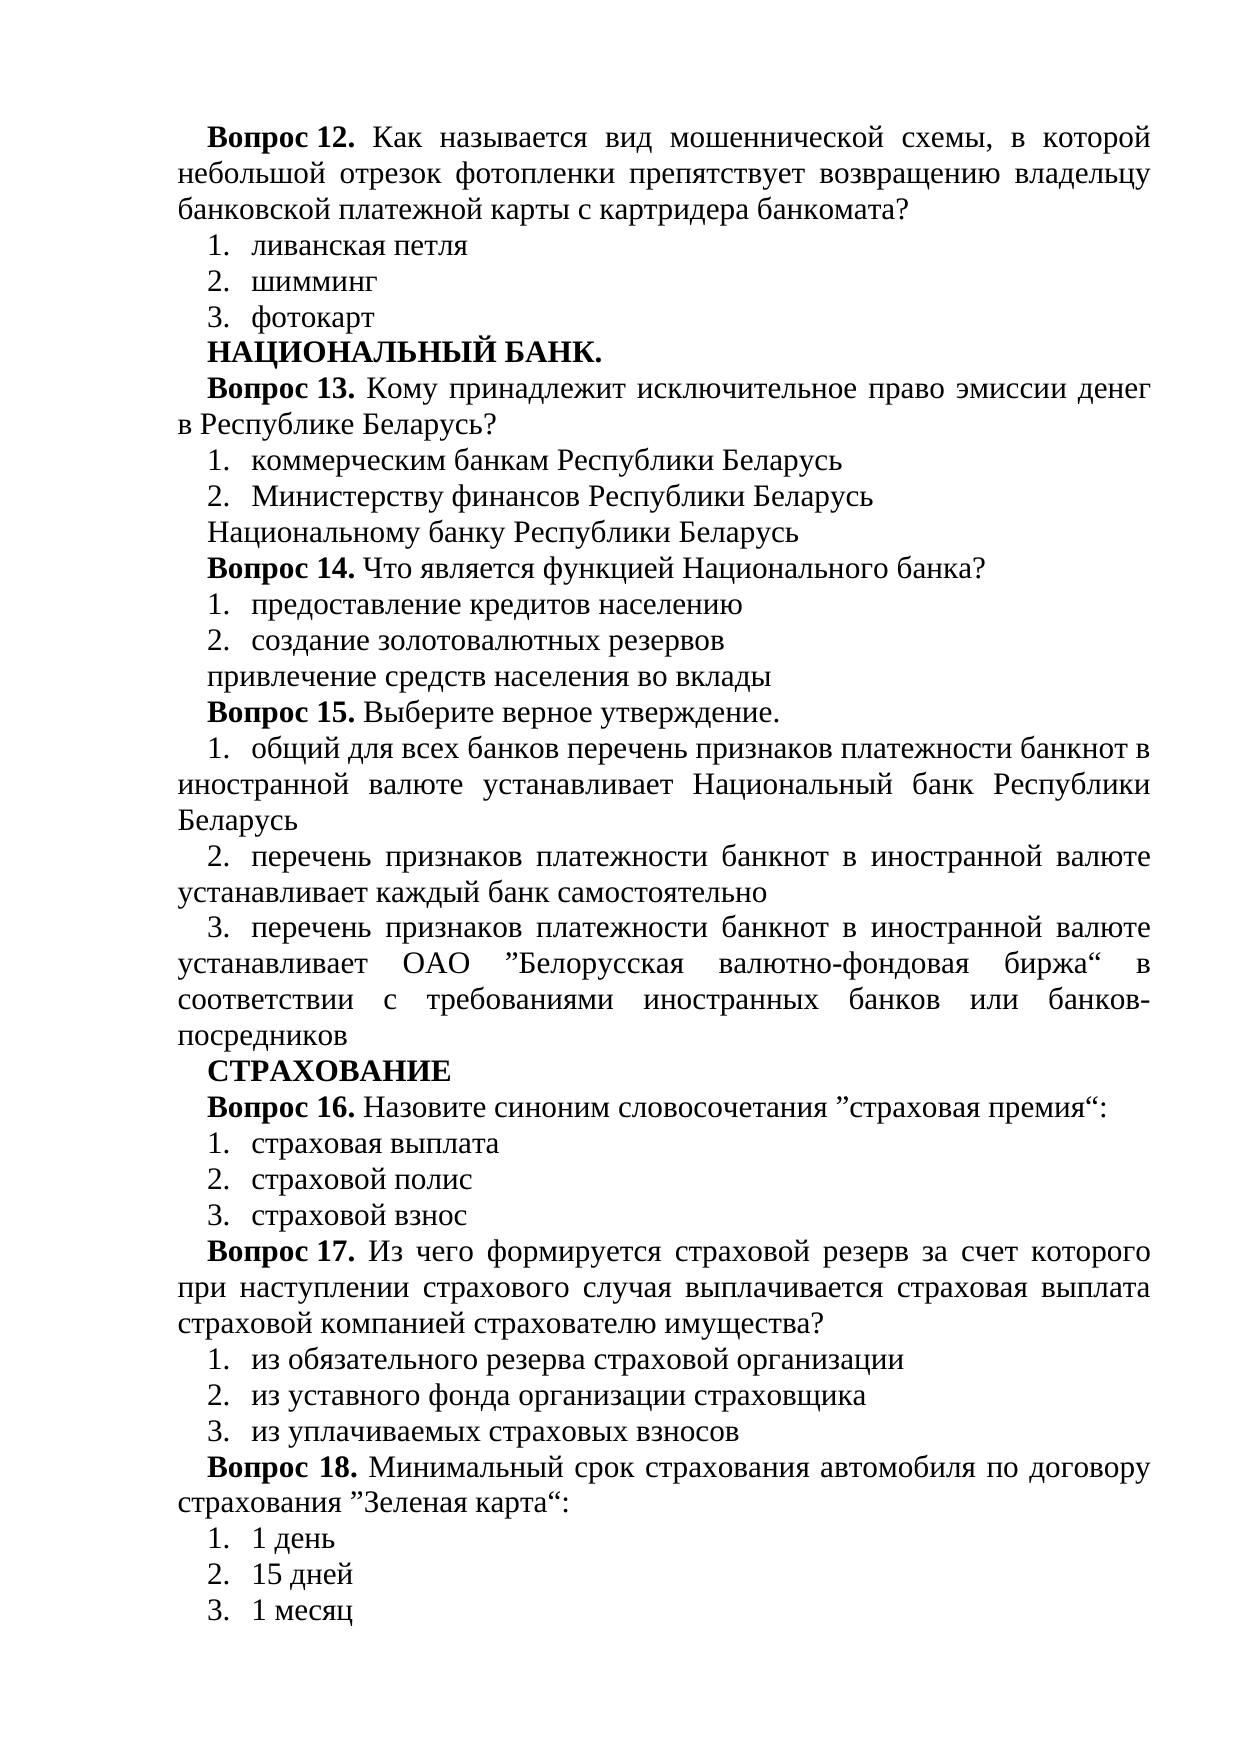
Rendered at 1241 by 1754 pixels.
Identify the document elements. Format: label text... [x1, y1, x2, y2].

list предоставление кредитов населению [177, 585, 1152, 621]
text привлечение средств населения во вклады [177, 657, 1152, 693]
text Вопрос 16. Назовите синоним словосочетания ”страховая премия“: [177, 1088, 1152, 1124]
list ливанская петля [177, 226, 1152, 262]
text Вопрос 13. Кому принадлежит исключительное право эмиссии денег в Республике Беларусь? [177, 370, 1152, 442]
list из уставного фонда организации страховщика [177, 1376, 1152, 1412]
text Вопрос 17. Из чего формируется страховой резерв за счет которого при наступлении страхового случая выплачивается страховая выплата страховой компанией страхователю имущества? [177, 1232, 1152, 1340]
text Вопрос 18. Минимальный срок страхования автомобиля по договору страхования ”Зеленая карта“: [177, 1448, 1152, 1520]
list создание золотовалютных резервов [177, 621, 1152, 657]
list из обязательного резерва страховой организации [177, 1340, 1152, 1376]
text Вопрос 14. Что является функцией Национального банка? [177, 549, 1152, 585]
list 1 месяц [177, 1592, 1152, 1627]
text Вопрос 15. Выберите верное утверждение. [177, 693, 1152, 729]
text СТРАХОВАНИЕ [177, 1052, 1152, 1088]
list перечень признаков платежности банкнот в иностранной валюте устанавливает ОАО ”Белорусская валютно-фондовая биржа“ в соответствии с требованиями иностранных банков или банков-посредников [177, 909, 1152, 1052]
list страховой полис [177, 1160, 1152, 1196]
list страховая выплата [177, 1124, 1152, 1160]
text НАЦИОНАЛЬНЫЙ БАНК. [177, 334, 1152, 370]
list общий для всех банков перечень признаков платежности банкнот в иностранной валюте устанавливает Национальный банк Республики Беларусь [177, 729, 1152, 837]
list 15 дней [177, 1556, 1152, 1592]
text Национальному банку Республики Беларусь [177, 513, 1152, 549]
list Министерству финансов Республики Беларусь [177, 477, 1152, 513]
list фотокарт [177, 298, 1152, 334]
list страховой взнос [177, 1196, 1152, 1232]
text Вопрос 12. Как называется вид мошеннической схемы, в которой небольшой отрезок фотопленки препятствует возвращению владельцу банковской платежной карты с картридера банкомата? [177, 118, 1152, 226]
list из уплачиваемых страховых взносов [177, 1412, 1152, 1448]
list 1 день [177, 1520, 1152, 1556]
list коммерческим банкам Республики Беларусь [177, 442, 1152, 477]
list шимминг [177, 262, 1152, 298]
list перечень признаков платежности банкнот в иностранной валюте устанавливает каждый банк самостоятельно [177, 837, 1152, 909]
